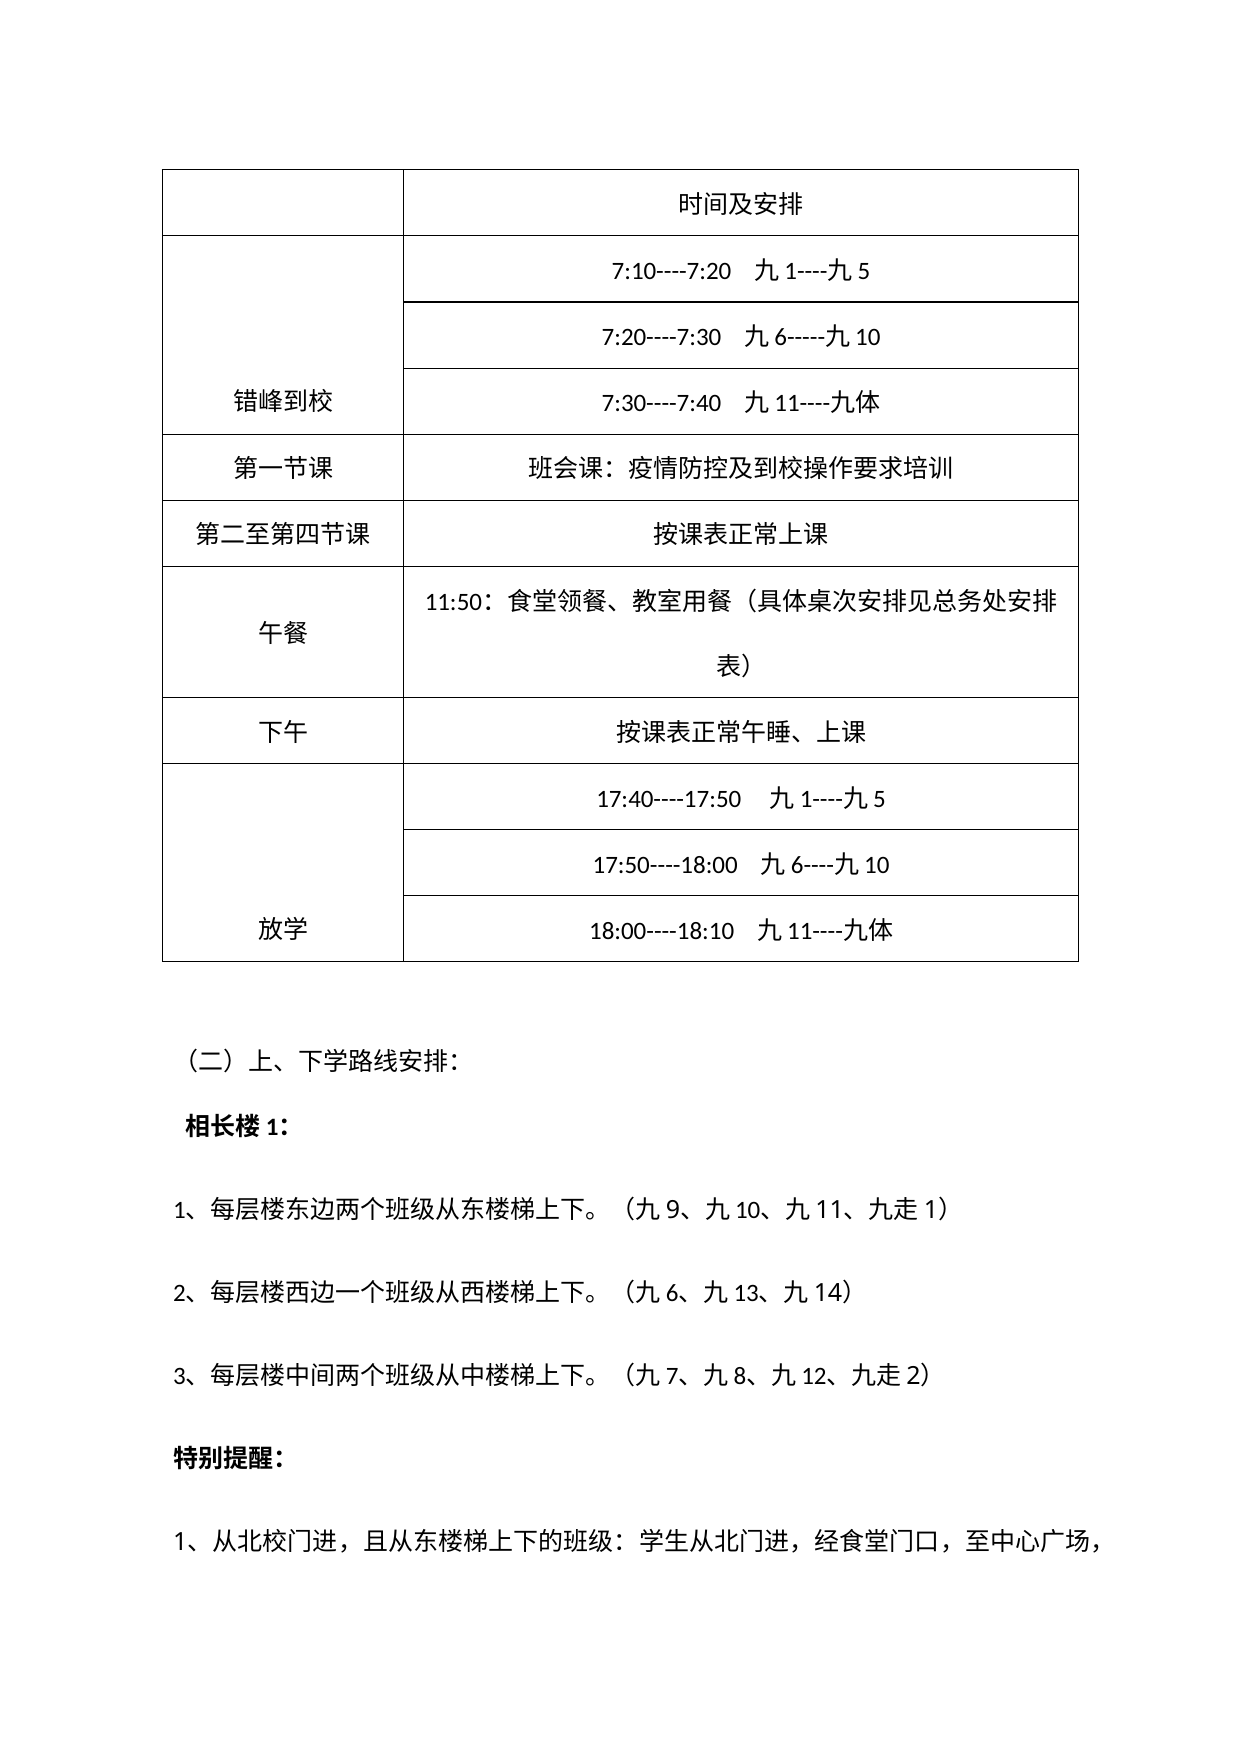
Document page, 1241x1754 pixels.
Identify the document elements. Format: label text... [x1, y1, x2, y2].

table_cell 下午 [163, 698, 403, 763]
table_header [163, 170, 403, 235]
table_cell 7:30----7:40 九11----九体 [404, 369, 1078, 433]
table_cell 第一节课 [163, 435, 403, 499]
table_cell 17:50----18:00 九6----九10 [404, 830, 1078, 895]
text （二）上、下学路线安排： [123, 1027, 1117, 1092]
table_header 时间及安排 [404, 170, 1078, 235]
table_cell 放学 [163, 764, 403, 961]
text 2、每层楼西边一个班级从西楼梯上下。（九6、九13、九14） [123, 1258, 1117, 1323]
text 相长楼1： [123, 1092, 1117, 1157]
table_cell 18:00----18:10 九11----九体 [404, 896, 1078, 961]
table_cell 午餐 [163, 567, 403, 697]
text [123, 1507, 1117, 1572]
table_cell 班会课：疫情防控及到校操作要求培训 [404, 435, 1078, 499]
table_cell 按课表正常午睡、上课 [404, 698, 1078, 763]
table_cell 7:20----7:30 九6-----九10 [404, 303, 1078, 367]
text 1、每层楼东边两个班级从东楼梯上下。（九9、九10、九11、九走1） [123, 1175, 1117, 1240]
text 3、每层楼中间两个班级从中楼梯上下。（九7、九8、九12、九走2） [123, 1341, 1117, 1406]
table_cell 按课表正常上课 [404, 501, 1078, 566]
text 特别提醒： [123, 1424, 1117, 1489]
table_cell 17:40----17:50 九1----九5 [404, 764, 1078, 829]
table_cell 7:10----7:20 九1----九5 [404, 236, 1078, 301]
table_cell 第二至第四节课 [163, 501, 403, 566]
table_cell 11:50：食堂领餐、教室用餐（具体桌次安排见总务处安排表） [404, 567, 1078, 697]
table_cell 错峰到校 [163, 236, 403, 433]
